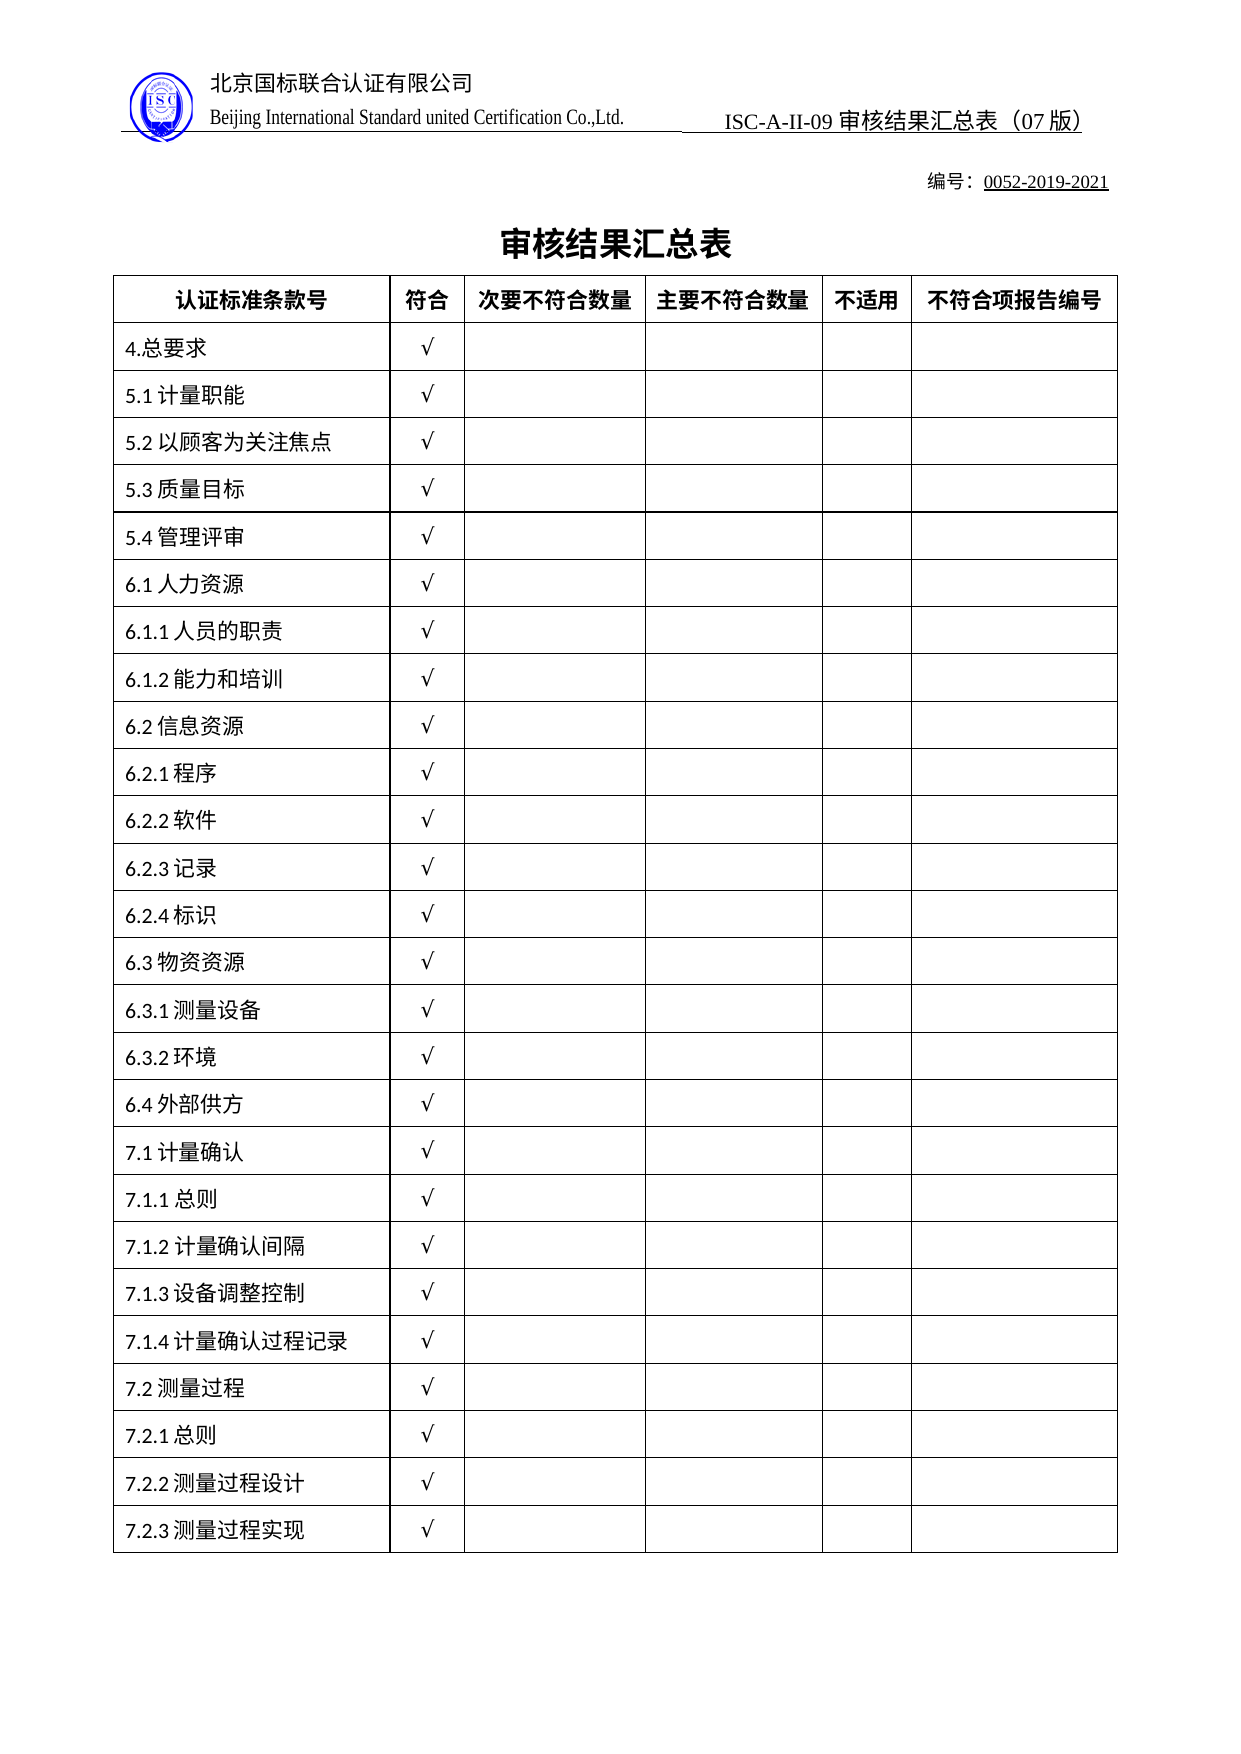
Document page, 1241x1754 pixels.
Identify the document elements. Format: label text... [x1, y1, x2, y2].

table_cell [465, 1458, 645, 1504]
table_cell [465, 323, 645, 369]
table_cell 6.2.3记录 [114, 844, 389, 890]
table_cell [823, 1269, 911, 1315]
table_cell 4.总要求 [114, 323, 389, 369]
table_header 符合 [391, 276, 464, 322]
table_cell [912, 938, 1117, 984]
table_cell [823, 1033, 911, 1079]
table_cell √ [391, 465, 464, 511]
table_cell [465, 702, 645, 748]
table_cell [465, 1127, 645, 1173]
table_cell [646, 465, 822, 511]
table_cell 6.3.1测量设备 [114, 985, 389, 1032]
table_cell [823, 465, 911, 511]
table_cell 7.1.3设备调整控制 [114, 1269, 389, 1315]
table_cell [465, 1175, 645, 1221]
table_cell 6.1人力资源 [114, 560, 389, 606]
table_cell √ [391, 513, 464, 559]
table_cell [465, 418, 645, 464]
table_cell [465, 371, 645, 417]
table_cell 7.2.2测量过程设计 [114, 1458, 389, 1504]
table_cell [912, 513, 1117, 559]
table_cell 7.1.4计量确认过程记录 [114, 1316, 389, 1363]
table_cell [823, 1458, 911, 1504]
table_cell [912, 1127, 1117, 1173]
table_cell 6.2.2软件 [114, 796, 389, 842]
table_cell [465, 796, 645, 842]
table_cell [823, 844, 911, 890]
table_cell [646, 1364, 822, 1410]
table_cell 5.1 计量职能 [114, 371, 389, 417]
table_cell [646, 654, 822, 701]
table_cell [646, 796, 822, 842]
table_cell [912, 418, 1117, 464]
table_cell √ [391, 560, 464, 606]
table_cell [823, 891, 911, 937]
table_cell 6.2.1程序 [114, 749, 389, 795]
table_cell [912, 1316, 1117, 1363]
table_cell [912, 1411, 1117, 1457]
table_cell 5.2 以顾客为关注焦点 [114, 418, 389, 464]
table_cell √ [391, 938, 464, 984]
table_cell [823, 654, 911, 701]
table_cell [912, 1506, 1117, 1552]
table_cell [823, 1175, 911, 1221]
table_cell √ [391, 1506, 464, 1552]
table_cell [646, 1316, 822, 1363]
table_cell √ [391, 702, 464, 748]
table_cell √ [391, 1411, 464, 1457]
table_cell [823, 560, 911, 606]
table_cell [823, 985, 911, 1032]
table_cell [912, 1080, 1117, 1126]
table_cell [646, 607, 822, 653]
table_cell [823, 323, 911, 369]
table_cell [823, 749, 911, 795]
table_cell [912, 1364, 1117, 1410]
table_cell [823, 1127, 911, 1173]
table_cell [912, 844, 1117, 890]
table_cell 6.2信息资源 [114, 702, 389, 748]
table_cell [646, 891, 822, 937]
table_cell [823, 1364, 911, 1410]
table_cell [646, 1175, 822, 1221]
table_cell √ [391, 654, 464, 701]
table_cell 7.1.2 计量确认间隔 [114, 1222, 389, 1268]
text 编号：0052-2019-2021 [123, 164, 1108, 196]
table_cell 6.1.1人员的职责 [114, 607, 389, 653]
table_cell [646, 985, 822, 1032]
table_cell 6.3.2环境 [114, 1033, 389, 1079]
table_cell [465, 560, 645, 606]
table_cell 6.2.4标识 [114, 891, 389, 937]
table_cell [465, 1411, 645, 1457]
table_cell [646, 371, 822, 417]
table_cell [646, 938, 822, 984]
table_cell √ [391, 1033, 464, 1079]
table_header 认证标准条款号 [114, 276, 389, 322]
table_cell 5.4 管理评审 [114, 513, 389, 559]
table_cell √ [391, 418, 464, 464]
table_cell [465, 513, 645, 559]
table_cell [465, 1364, 645, 1410]
table_cell [912, 1175, 1117, 1221]
table_cell 6.4外部供方 [114, 1080, 389, 1126]
table_cell [646, 844, 822, 890]
table_cell [912, 1269, 1117, 1315]
table_cell √ [391, 891, 464, 937]
table_cell [912, 1033, 1117, 1079]
table_cell [912, 465, 1117, 511]
table_cell [646, 1411, 822, 1457]
table_header 不符合项报告编号 [912, 276, 1117, 322]
table_cell [912, 985, 1117, 1032]
table_cell [646, 418, 822, 464]
table_cell [912, 749, 1117, 795]
table_cell [465, 1222, 645, 1268]
table_cell √ [391, 323, 464, 369]
table_cell [465, 465, 645, 511]
table_cell [912, 371, 1117, 417]
table_cell √ [391, 1222, 464, 1268]
table_cell 7.2.1总则 [114, 1411, 389, 1457]
table_cell [465, 844, 645, 890]
table_cell 7.2.3测量过程实现 [114, 1506, 389, 1552]
table_cell [912, 796, 1117, 842]
table_cell [646, 1506, 822, 1552]
table_cell √ [391, 1364, 464, 1410]
table_cell √ [391, 1269, 464, 1315]
table_cell [646, 1269, 822, 1315]
table_cell [465, 891, 645, 937]
table_cell [912, 654, 1117, 701]
table_cell 7.1计量确认 [114, 1127, 389, 1173]
table_cell √ [391, 796, 464, 842]
picture [129, 72, 192, 141]
table_cell [465, 1033, 645, 1079]
table_header 不适用 [823, 276, 911, 322]
table_cell [823, 938, 911, 984]
table_cell [646, 1458, 822, 1504]
table_cell [912, 891, 1117, 937]
table_cell √ [391, 1316, 464, 1363]
table_cell [823, 607, 911, 653]
table_cell √ [391, 844, 464, 890]
table_cell [646, 749, 822, 795]
table_cell √ [391, 607, 464, 653]
table_cell [823, 1316, 911, 1363]
table_cell [912, 560, 1117, 606]
table_cell [823, 1222, 911, 1268]
table_cell [912, 323, 1117, 369]
table_cell [823, 796, 911, 842]
table_header 次要不符合数量 [465, 276, 645, 322]
table_cell [646, 1222, 822, 1268]
table_cell 7.2 测量过程 [114, 1364, 389, 1410]
table_cell [646, 702, 822, 748]
table_cell [465, 749, 645, 795]
table_cell √ [391, 1127, 464, 1173]
table_cell [465, 1080, 645, 1126]
table_cell [646, 1080, 822, 1126]
table_cell [912, 1458, 1117, 1504]
table_cell [465, 938, 645, 984]
table_header 主要不符合数量 [646, 276, 822, 322]
text 审核结果汇总表 [123, 210, 1108, 275]
table_cell [646, 323, 822, 369]
table_cell [823, 513, 911, 559]
table_cell [465, 1269, 645, 1315]
table_cell 6.3 物资资源 [114, 938, 389, 984]
table_cell 7.1.1 总则 [114, 1175, 389, 1221]
table_cell [646, 1127, 822, 1173]
table_cell [465, 607, 645, 653]
table_cell [465, 654, 645, 701]
table_cell [823, 1506, 911, 1552]
table_cell 6.1.2能力和培训 [114, 654, 389, 701]
table_cell √ [391, 371, 464, 417]
table_cell [912, 702, 1117, 748]
table_cell √ [391, 985, 464, 1032]
table_cell [823, 371, 911, 417]
table_cell √ [391, 749, 464, 795]
table_cell [465, 1506, 645, 1552]
table_cell √ [391, 1175, 464, 1221]
table_cell [646, 560, 822, 606]
table_cell [912, 1222, 1117, 1268]
table_cell [823, 418, 911, 464]
table_cell [823, 1080, 911, 1126]
table_cell [823, 1411, 911, 1457]
table_cell [646, 1033, 822, 1079]
table_cell [912, 607, 1117, 653]
table_cell [646, 513, 822, 559]
table_cell [465, 1316, 645, 1363]
table_cell √ [391, 1458, 464, 1504]
table_cell [823, 702, 911, 748]
table_cell [465, 985, 645, 1032]
table_cell √ [391, 1080, 464, 1126]
table_cell 5.3 质量目标 [114, 465, 389, 511]
